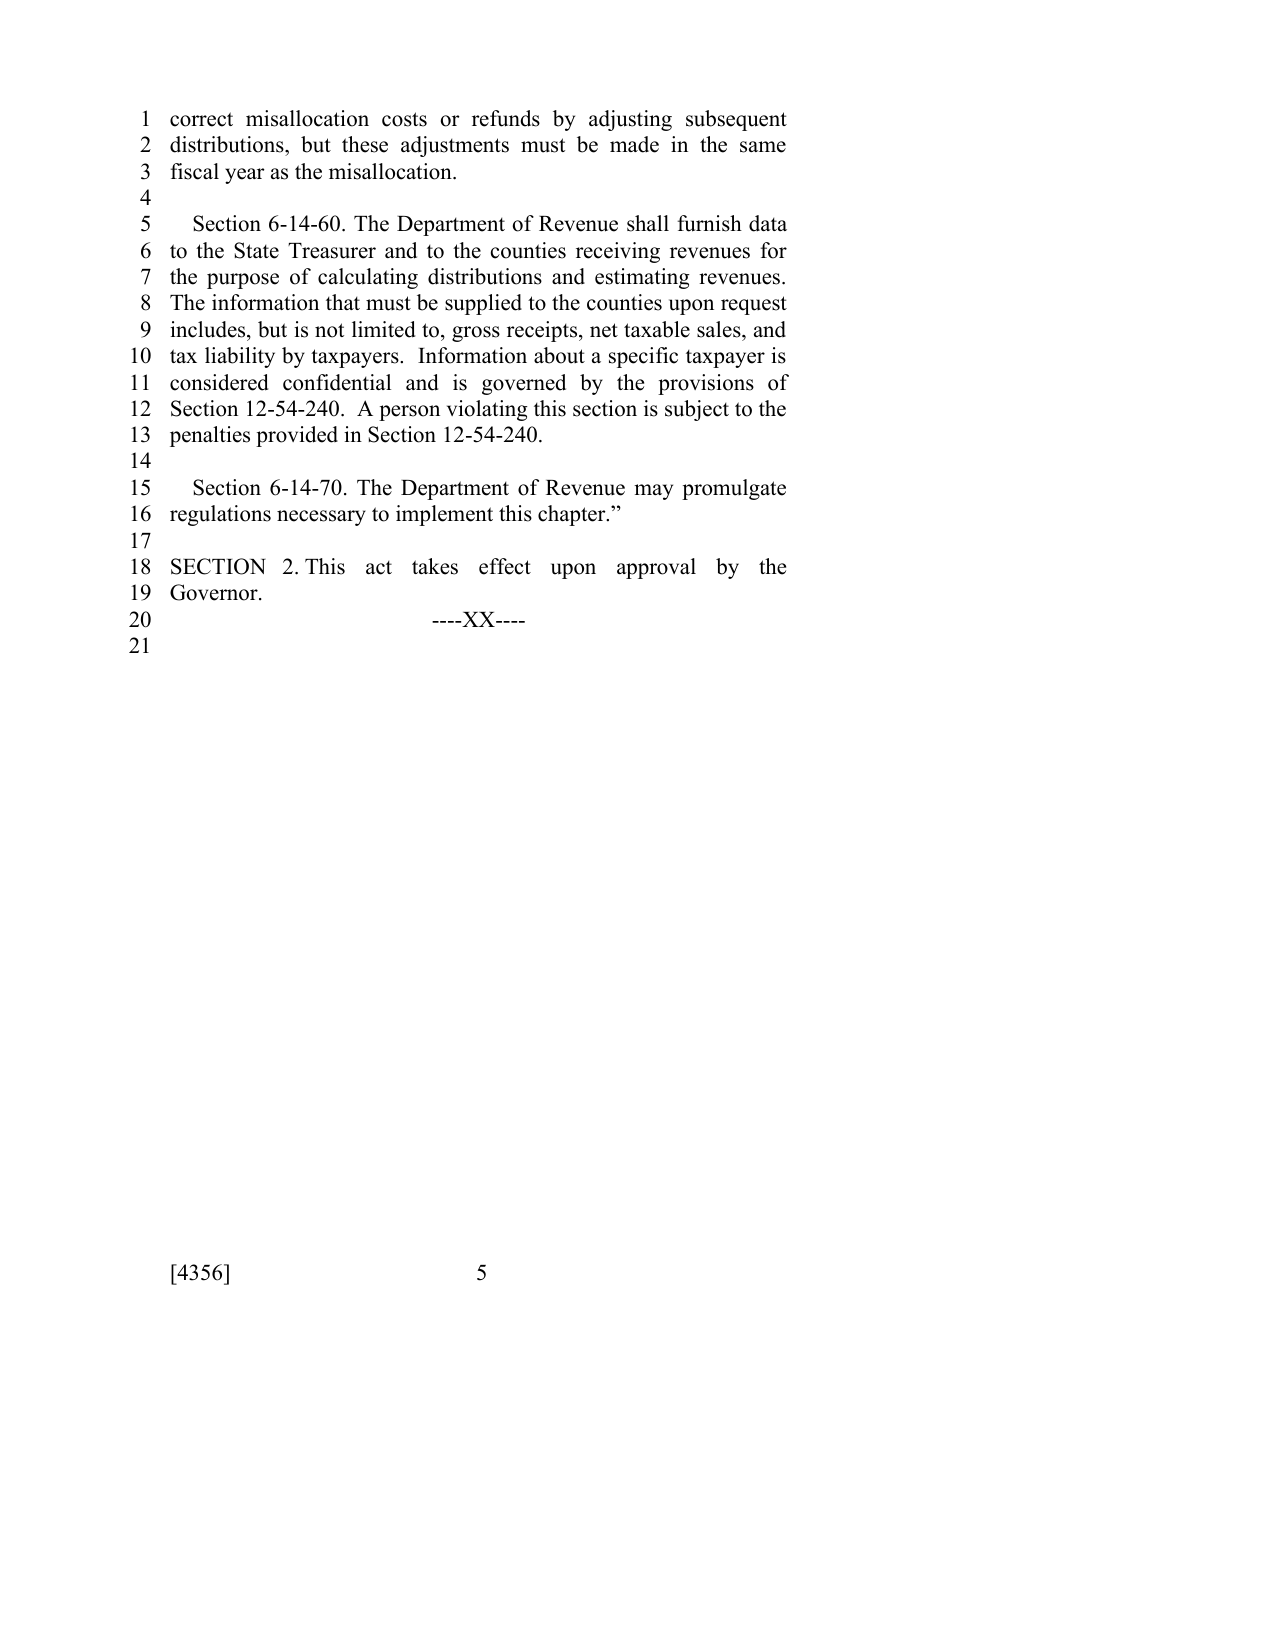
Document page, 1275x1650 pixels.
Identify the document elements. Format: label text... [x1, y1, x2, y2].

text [169, 105, 787, 184]
text Section 6-14-70. The Department of Revenue may promulgate regulations necessary to implement this chapter.” [169, 474, 787, 527]
text Section 6-14-60. The Department of Revenue shall furnish data to the State Treasurer and to the counties receiving revenues for the purpose of calculating distributions and estimating revenues. The information that must be supplied to the counties upon request includes, but is not limited to, gross receipts, net taxable sales, and tax liability by taxpayers. Information about a specific taxpayer is considered confidential and is governed by the provisions of Section 12-54-240. A person violating this section is subject to the penalties provided in Section 12-54-240. [169, 210, 787, 448]
text ----XX---- [169, 606, 787, 632]
text SECTION 2. This act takes effect upon approval by the Governor. [169, 553, 787, 606]
